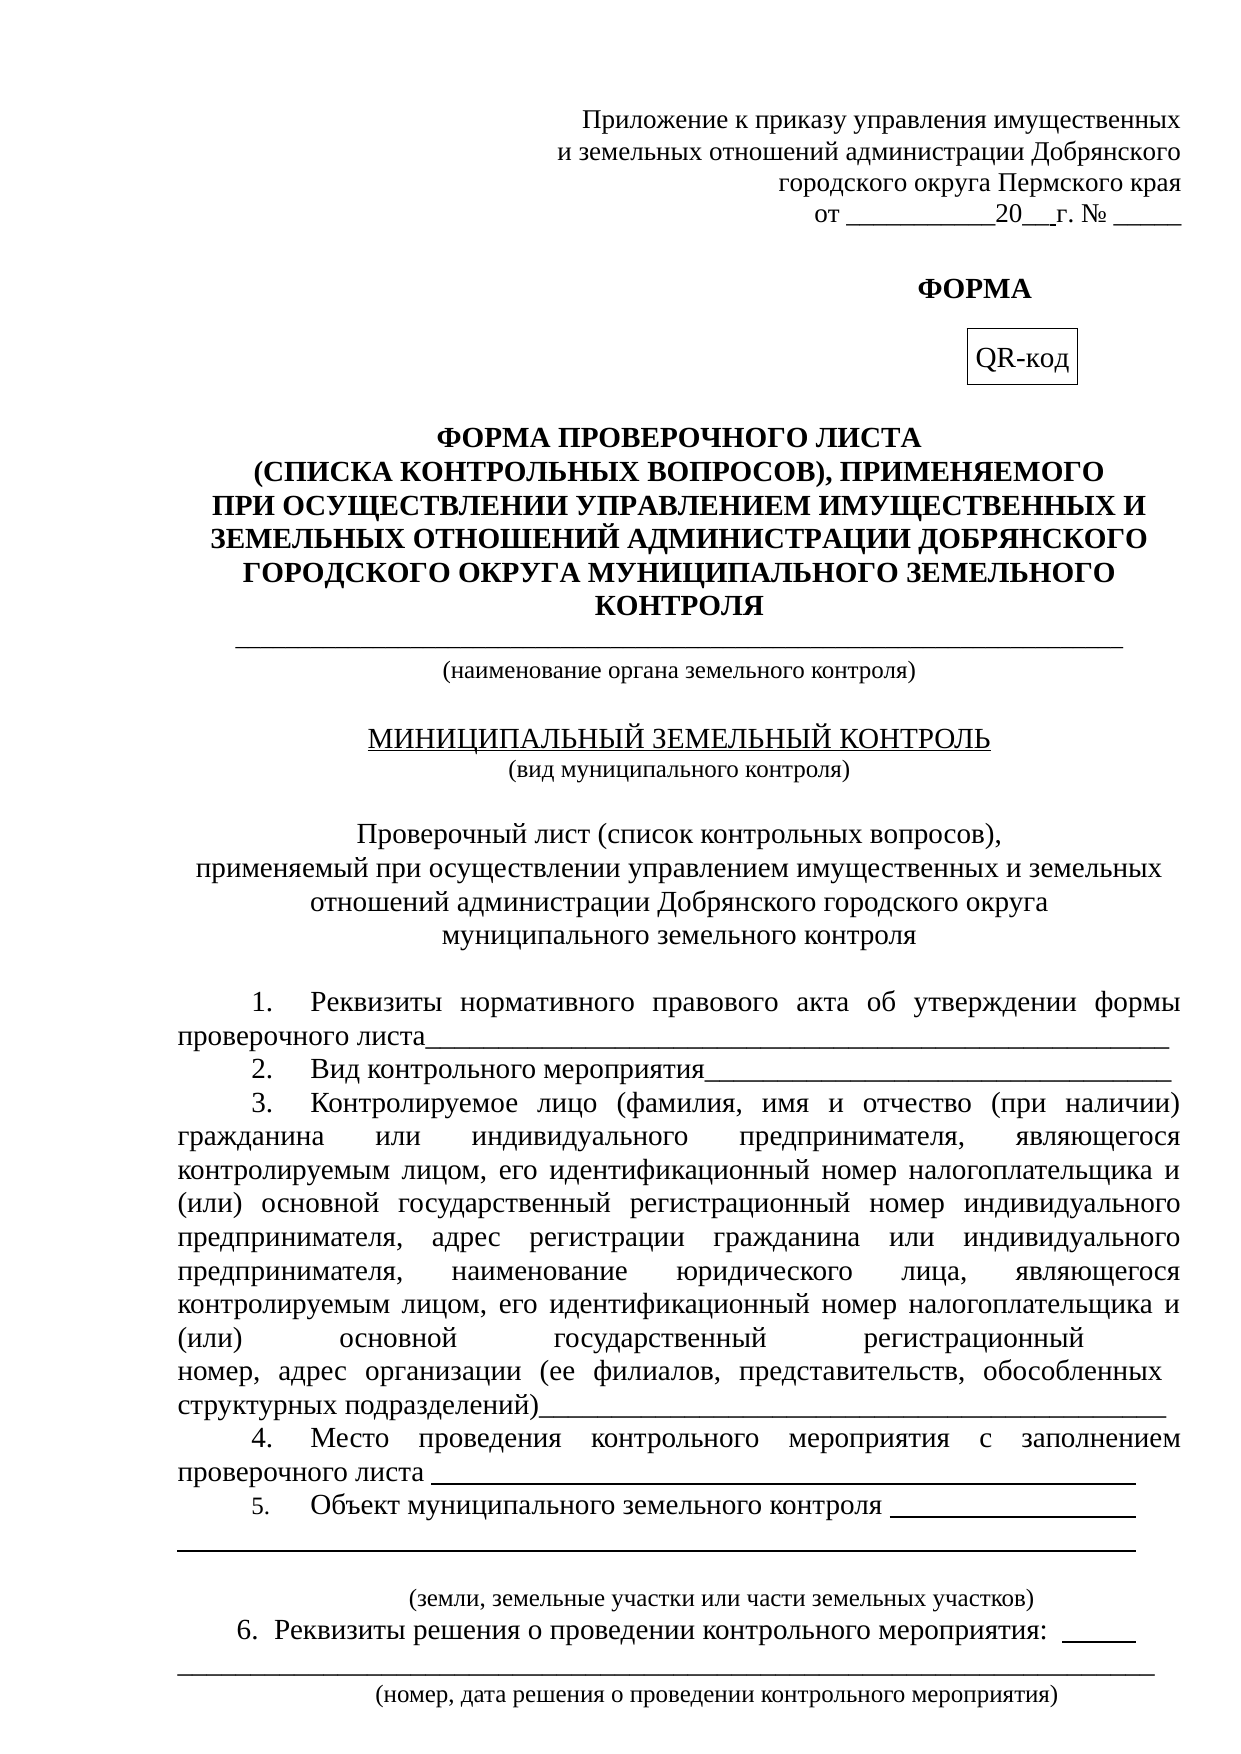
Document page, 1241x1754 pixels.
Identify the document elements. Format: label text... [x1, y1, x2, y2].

table_header QR-код [968, 329, 1077, 384]
text ФОРМА [768, 278, 1181, 303]
text (номер, дата решения о проведении контрольного мероприятия) [177, 1679, 1181, 1708]
list Место проведения контрольного мероприятия с заполнением проверочного листа [177, 1420, 1181, 1487]
text Проверочный лист (список контрольных вопросов), [177, 817, 1181, 850]
list Объект муниципального земельного контроля (земли, земельные участки или части земельных участков) [177, 1487, 1181, 1612]
text МИНИЦИПАЛЬНЫЙ ЗЕМЕЛЬНЫЙ КОНТРОЛЬ [177, 721, 1181, 754]
list Контролируемое лицо (фамилия, имя и отчество (при наличии) гражданина или индивидуального предпринимателя, являющегося контролируемым лицом, его идентификационный номер налогоплательщика и (или) основной государственный регистрационный номер индивидуального предпринимателя, адрес регистрации гражданина или индивидуального предпринимателя, наименование юридического лица, являющегося контролируемым лицом, его идентификационный номер налогоплательщика и (или) основной государственный регистрационный номер, адрес организации (ее филиалов, представительств, обособленных структурных подразделений)___________________________________________ [177, 1085, 1181, 1420]
text Приложение к приказу управления имущественных [177, 103, 1181, 134]
text от ___________20__ г. № _____ [177, 197, 1181, 228]
text ПРИ ОСУЩЕСТВЛЕНИИ УПРАВЛЕНИЕМ ИМУЩЕСТВЕННЫХ И ЗЕМЕЛЬНЫХ ОТНОШЕНИЙ АДМИНИСТРАЦИИ ДОБРЯНСКОГО ГОРОДСКОГО ОКРУГА МУНИЦИПАЛЬНОГО ЗЕМЕЛЬНОГО КОНТРОЛЯ [177, 488, 1181, 622]
text ФОРМА ПРОВЕРОЧНОГО ЛИСТА [177, 421, 1181, 454]
text (СПИСКА КОНТРОЛЬНЫХ ВОПРОСОВ), ПРИМЕНЯЕМОГО [177, 454, 1181, 488]
text _______________________________________________________________________ [177, 622, 1181, 651]
list Реквизиты решения о проведении контрольного мероприятия: [236, 1612, 1181, 1646]
text муниципального земельного контроля [177, 917, 1181, 951]
text и земельных отношений администрации Добрянского [177, 134, 1181, 166]
text (наименование органа земельного контроля) [177, 655, 1181, 683]
text применяемый при осуществлении управлением имущественных и земельных отношений администрации Добрянского городского округа [177, 850, 1181, 917]
text городского округа Пермского края [177, 166, 1181, 197]
list Вид контрольного мероприятия________________________________ [177, 1051, 1181, 1085]
text ___________________________________________________________________ [177, 1646, 1181, 1679]
text (вид муниципального контроля) [177, 754, 1181, 783]
list Реквизиты нормативного правового акта об утверждении формы проверочного листа___________________________________________________ [177, 984, 1181, 1051]
